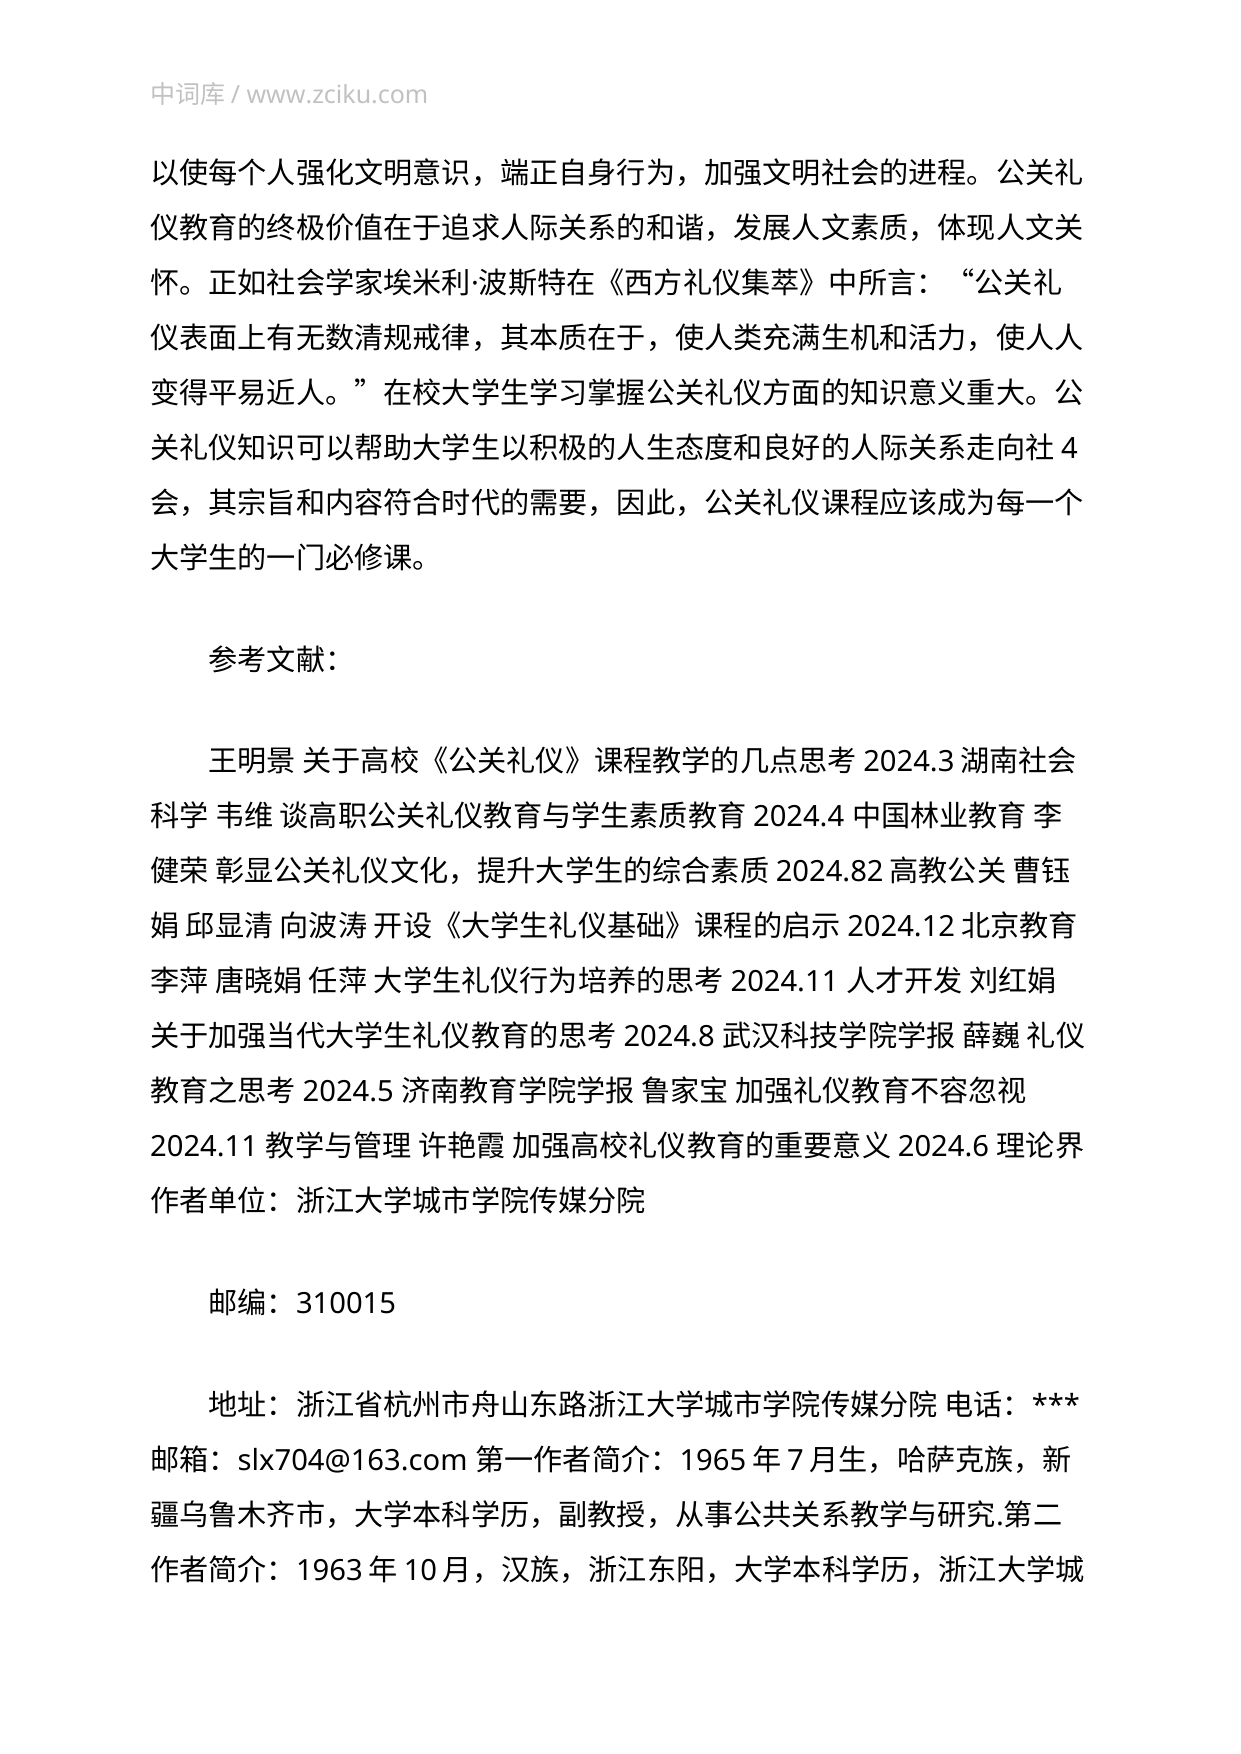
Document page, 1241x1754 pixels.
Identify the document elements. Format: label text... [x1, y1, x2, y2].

text 参考文献： [150, 636, 1090, 678]
text 王明景 关于高校《公关礼仪》课程教学的几点思考 2024.3湖南社会科学 韦维 谈高职公关礼仪教育与学生素质教育 2024.4 中国林业教育 李健荣 彰显公关礼仪文化，提升大学生的综合素质 2024.82高教公关 曹钰娟 邱显清 向波涛 开设《大学生礼仪基础》课程的启示 2024.12北京教育 李萍 唐晓娟 任萍 大学生礼仪行为培养的思考 2024.11 人才开发 刘红娟 关于加强当代大学生礼仪教育的思考 2024.8 武汉科技学院学报 薛巍 礼仪教育之思考 2024.5 济南教育学院学报 鲁家宝 加强礼仪教育不容忽视 2024.11 教学与管理 许艳霞 加强高校礼仪教育的重要意义 2024.6 理论界 作者单位：浙江大学城市学院传媒分院 [150, 738, 1090, 1220]
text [150, 1382, 1090, 1589]
text 邮编：310015 [150, 1280, 1090, 1322]
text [150, 150, 1090, 577]
